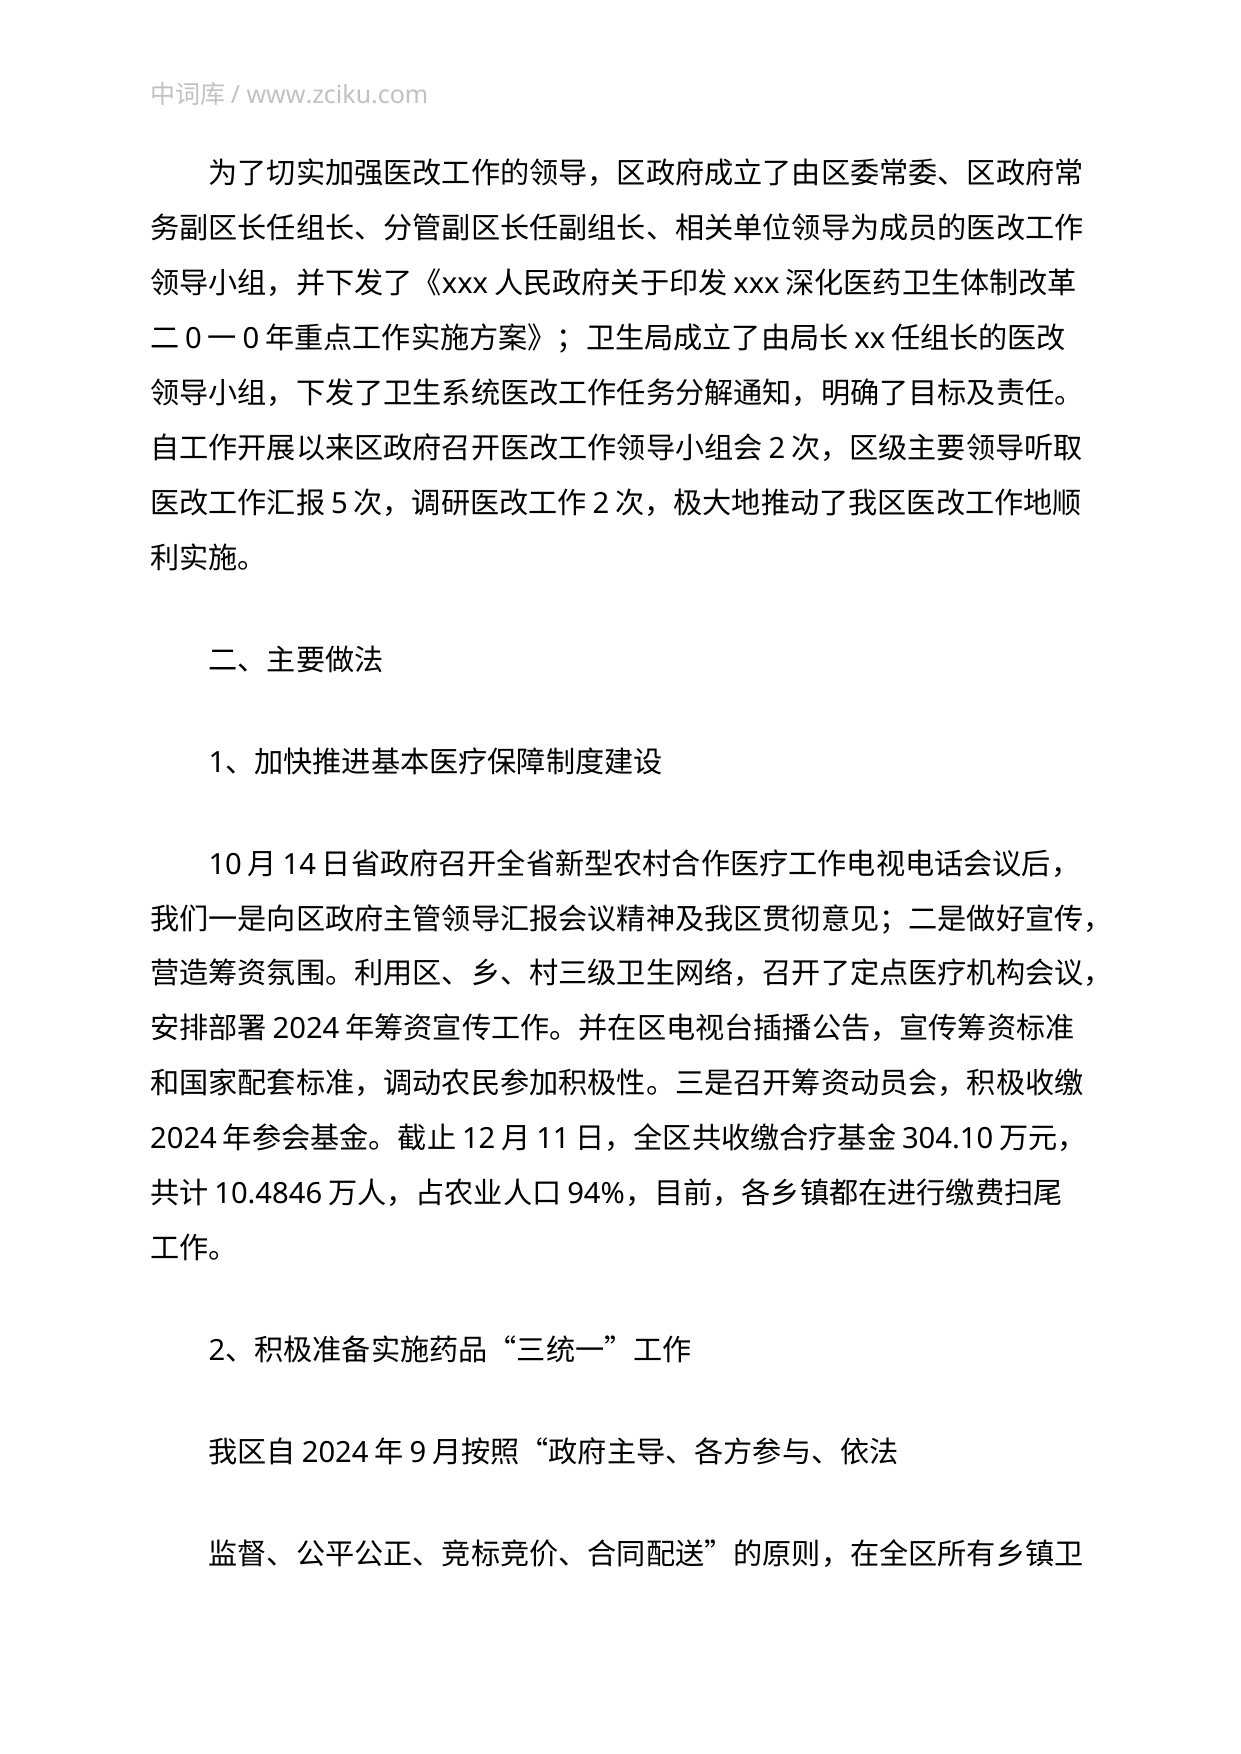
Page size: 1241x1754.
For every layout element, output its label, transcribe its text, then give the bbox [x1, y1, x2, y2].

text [150, 1531, 1090, 1573]
text 10月14日省政府召开全省新型农村合作医疗工作电视电话会议后，我们一是向区政府主管领导汇报会议精神及我区贯彻意见；二是做好宣传，营造筹资氛围。利用区、乡、村三级卫生网络，召开了定点医疗机构会议，安排部署2024年筹资宣传工作。并在区电视台插播公告，宣传筹资标准和国家配套标准，调动农民参加积极性。三是召开筹资动员会，积极收缴2024年参会基金。截止12月11日，全区共收缴合疗基金304.10万元，共计10.4846万人，占农业人口94%，目前，各乡镇都在进行缴费扫尾工作。 [150, 840, 1090, 1267]
text 2、积极准备实施药品“三统一”工作 [150, 1327, 1090, 1369]
text 为了切实加强医改工作的领导，区政府成立了由区委常委、区政府常务副区长任组长、分管副区长任副组长、相关单位领导为成员的医改工作领导小组，并下发了《xxx人民政府关于印发xxx深化医药卫生体制改革二0一0年重点工作实施方案》；卫生局成立了由局长xx任组长的医改领导小组，下发了卫生系统医改工作任务分解通知，明确了目标及责任。自工作开展以来区政府召开医改工作领导小组会2次，区级主要领导听取医改工作汇报5次，调研医改工作2次，极大地推动了我区医改工作地顺利实施。 [150, 150, 1090, 577]
text 二、主要做法 [150, 636, 1090, 679]
text 我区自2024年9月按照“政府主导、各方参与、依法 [150, 1429, 1090, 1471]
text 1、加快推进基本医疗保障制度建设 [150, 738, 1090, 781]
